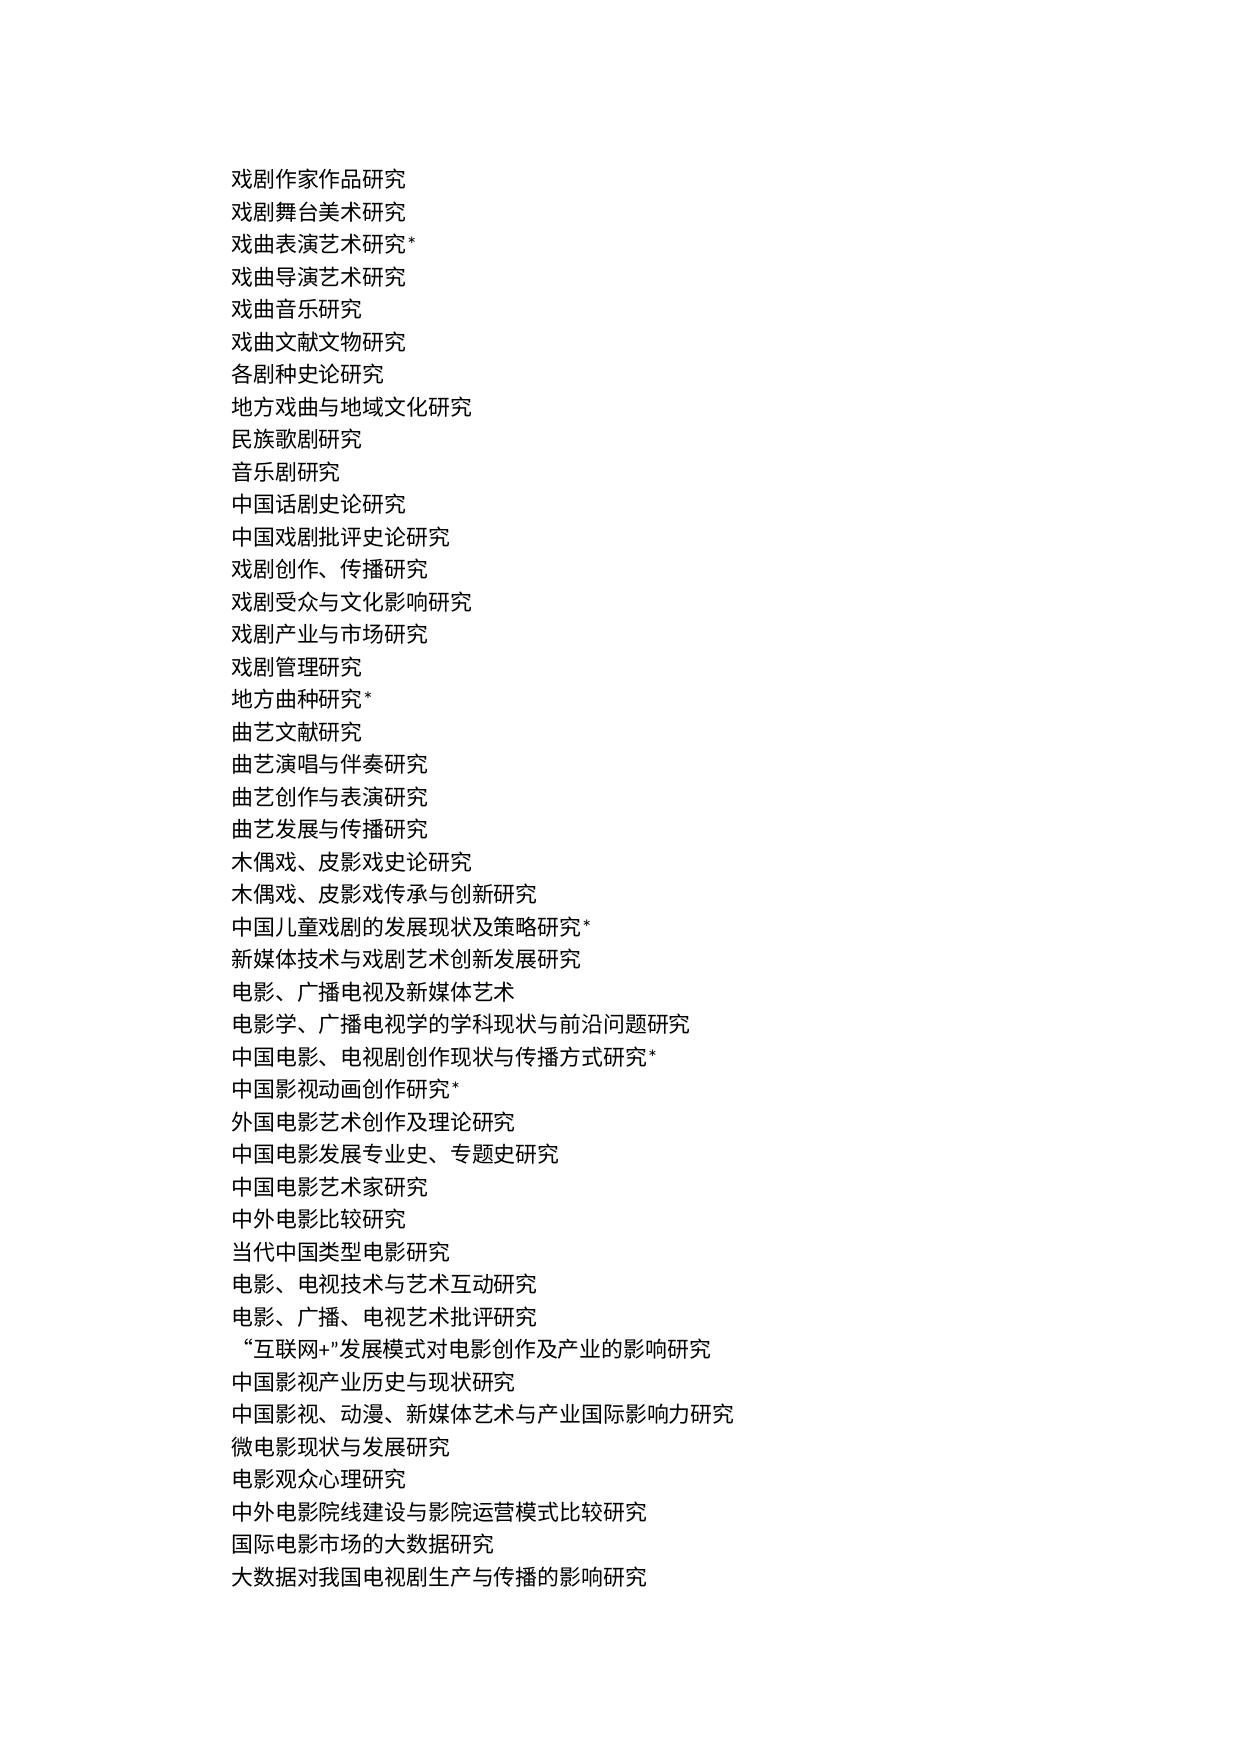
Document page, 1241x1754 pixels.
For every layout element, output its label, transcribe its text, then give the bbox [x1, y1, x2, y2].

text 电影观众心理研究 [187, 1462, 1053, 1494]
text 曲艺演唱与伴奏研究 [187, 747, 1053, 779]
text 地方曲种研究* [187, 682, 1053, 714]
text 戏剧作家作品研究 [187, 162, 1053, 194]
text 中国话剧史论研究 [187, 487, 1053, 519]
text 国际电影市场的大数据研究 [187, 1527, 1053, 1559]
text 中外电影院线建设与影院运营模式比较研究 [187, 1494, 1053, 1527]
text 戏曲表演艺术研究* [187, 227, 1053, 259]
text 戏剧创作、传播研究 [187, 552, 1053, 584]
text 中国电影艺术家研究 [187, 1169, 1053, 1202]
text 外国电影艺术创作及理论研究 [187, 1104, 1053, 1137]
text 戏曲导演艺术研究 [187, 259, 1053, 292]
text 中国戏剧批评史论研究 [187, 519, 1053, 552]
text 戏剧管理研究 [187, 649, 1053, 682]
text 戏剧舞台美术研究 [187, 194, 1053, 227]
text 中国影视产业历史与现状研究 [187, 1364, 1053, 1397]
text 电影、广播、电视艺术批评研究 [187, 1299, 1053, 1332]
text 中国儿童戏剧的发展现状及策略研究* [187, 909, 1053, 942]
text 中国电影、电视剧创作现状与传播方式研究* [187, 1039, 1053, 1072]
text 中国影视、动漫、新媒体艺术与产业国际影响力研究 [187, 1397, 1053, 1429]
text 各剧种史论研究 [187, 357, 1053, 389]
text 曲艺发展与传播研究 [187, 812, 1053, 844]
text 地方戏曲与地域文化研究 [187, 389, 1053, 422]
text 新媒体技术与戏剧艺术创新发展研究 [187, 942, 1053, 974]
text 曲艺创作与表演研究 [187, 779, 1053, 812]
text 中国电影发展专业史、专题史研究 [187, 1137, 1053, 1169]
text 戏曲音乐研究 [187, 292, 1053, 324]
text 木偶戏、皮影戏传承与创新研究 [187, 877, 1053, 909]
text 戏剧受众与文化影响研究 [187, 584, 1053, 617]
text 微电影现状与发展研究 [187, 1429, 1053, 1462]
text 中国影视动画创作研究* [187, 1072, 1053, 1104]
text 电影、广播电视及新媒体艺术 [187, 974, 1053, 1007]
text 中外电影比较研究 [187, 1202, 1053, 1234]
text 戏曲文献文物研究 [187, 324, 1053, 357]
text 音乐剧研究 [187, 454, 1053, 487]
text 戏剧产业与市场研究 [187, 617, 1053, 649]
text 木偶戏、皮影戏史论研究 [187, 844, 1053, 877]
text 大数据对我国电视剧生产与传播的影响研究 [187, 1559, 1053, 1592]
text “互联网+”发展模式对电影创作及产业的影响研究 [187, 1332, 1053, 1364]
text 电影学、广播电视学的学科现状与前沿问题研究 [187, 1007, 1053, 1039]
text 当代中国类型电影研究 [187, 1234, 1053, 1267]
text 曲艺文献研究 [187, 714, 1053, 747]
text 民族歌剧研究 [187, 422, 1053, 454]
text 电影、电视技术与艺术互动研究 [187, 1267, 1053, 1299]
